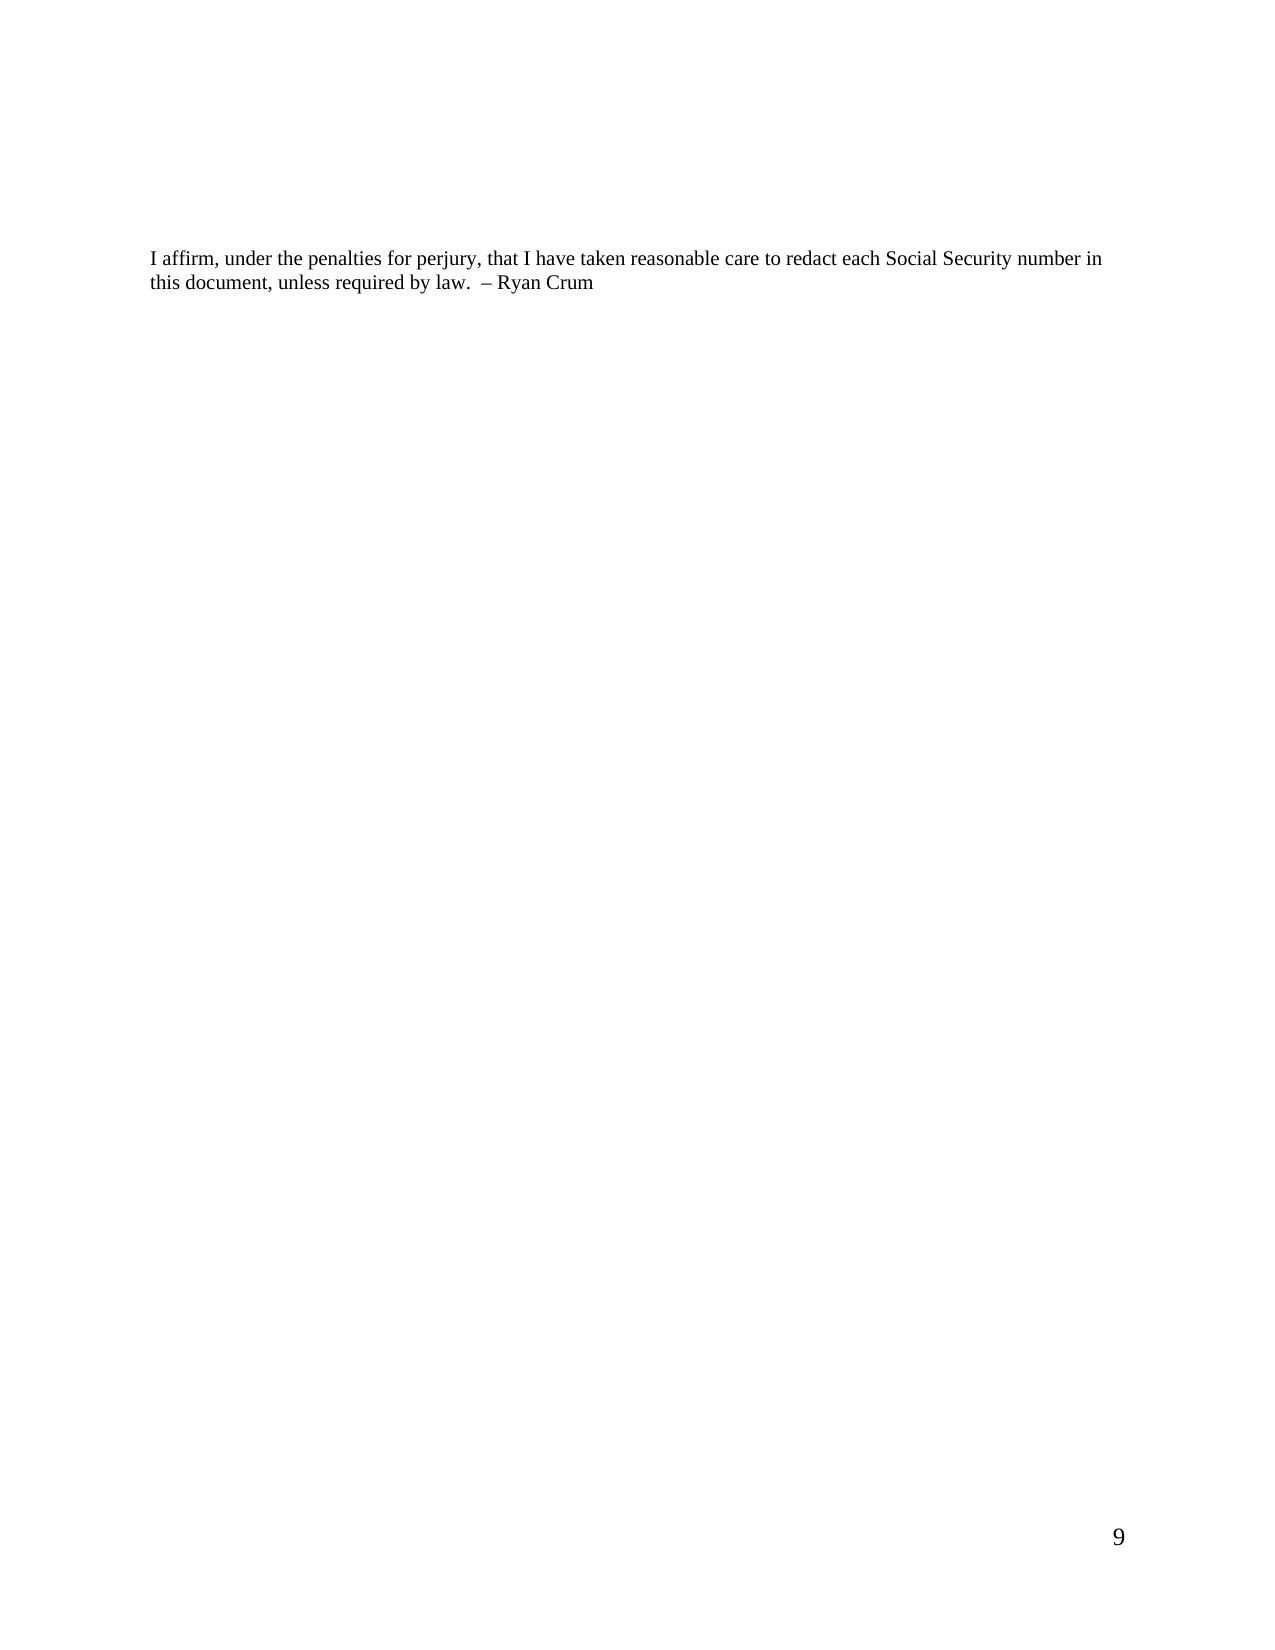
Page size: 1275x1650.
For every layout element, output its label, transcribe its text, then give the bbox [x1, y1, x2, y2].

text I affirm, under the penalties for perjury, that I have taken reasonable care to redact each Social Security number in this document, unless required by law. – Ryan Crum [150, 246, 1125, 294]
